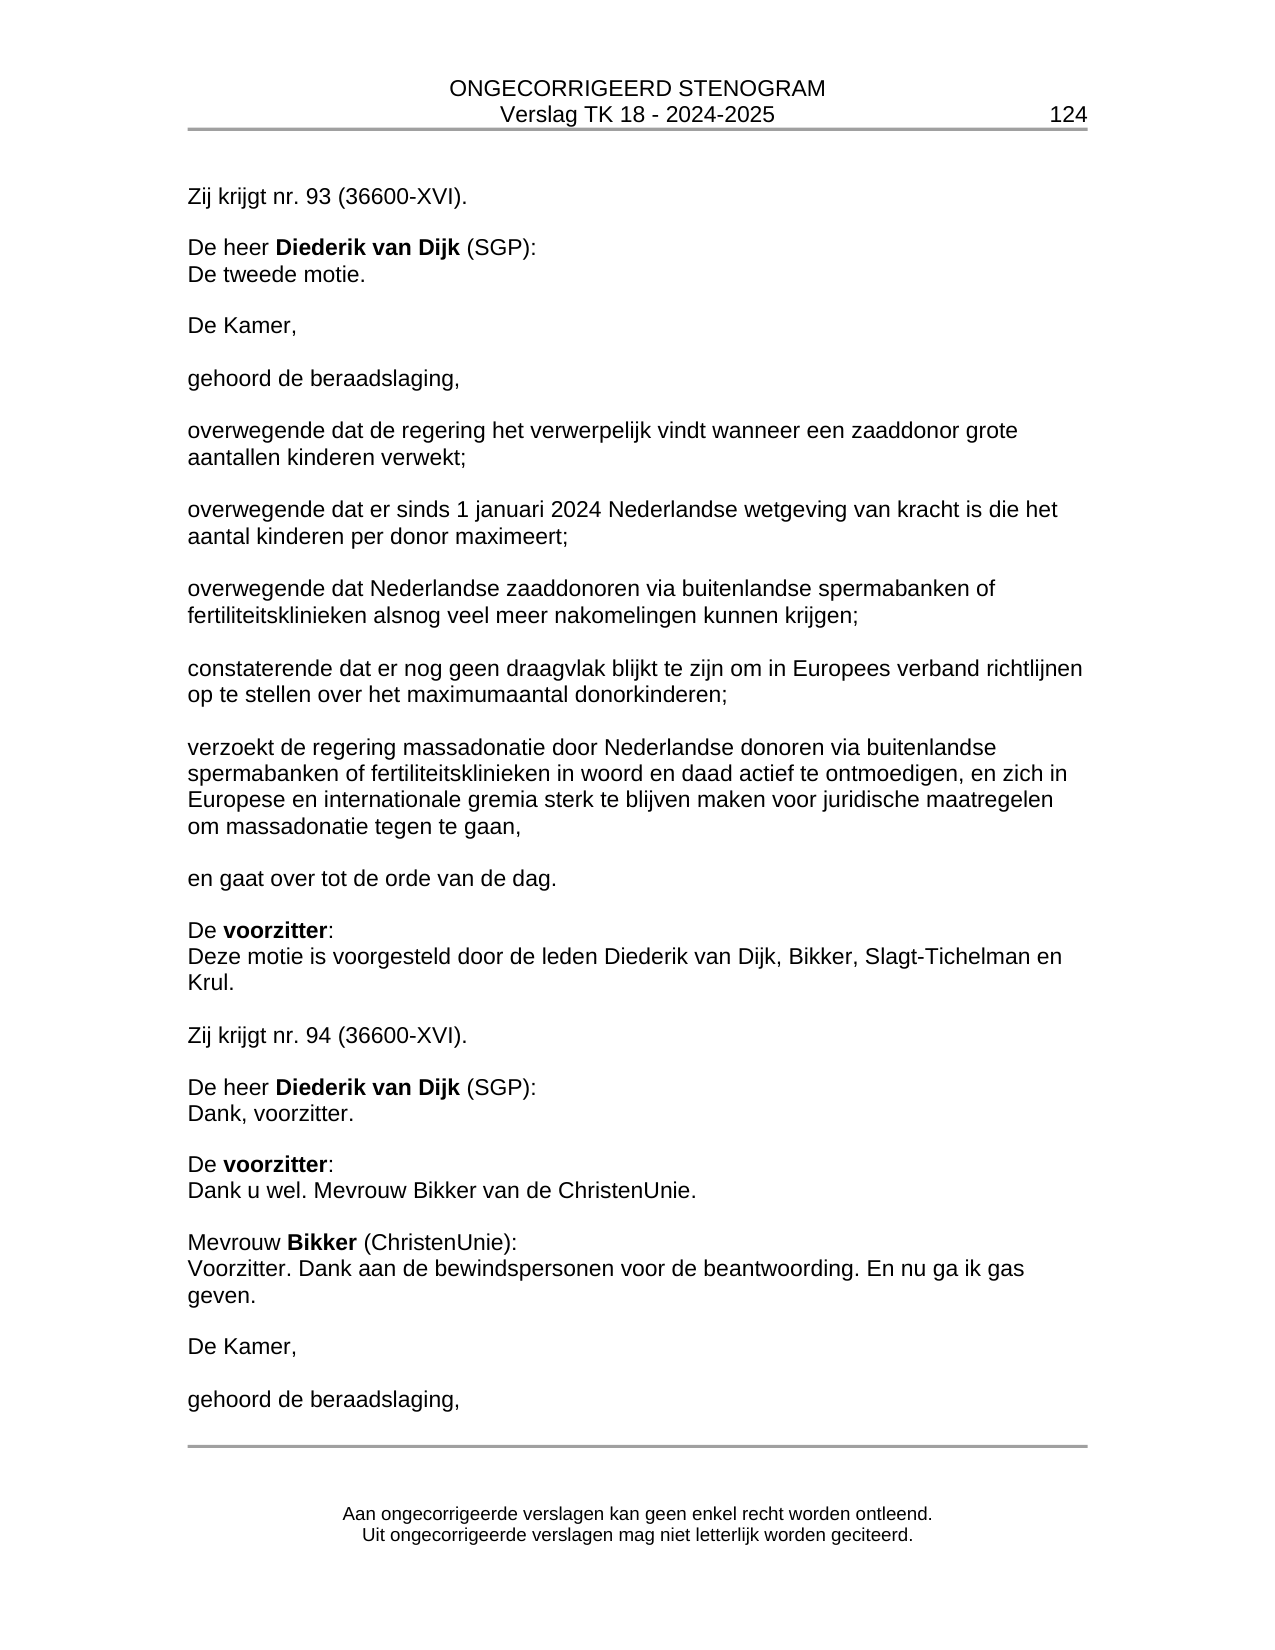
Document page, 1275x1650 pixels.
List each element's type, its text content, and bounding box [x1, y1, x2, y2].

text De heer Diederik van Dijk (SGP): De tweede motie. [187, 234, 1087, 287]
text De voorzitter: Dank u wel. Mevrouw Bikker van de ChristenUnie. [187, 1151, 1087, 1204]
text Mevrouw Bikker (ChristenUnie): Voorzitter. Dank aan de bewindspersonen voor de beantwoording. En nu ga ik gas geven. [187, 1229, 1087, 1308]
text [187, 1333, 1087, 1438]
text De Kamer, gehoord de beraadslaging, overwegende dat de regering het verwerpelijk vindt wanneer een zaaddonor grote aantallen kinderen verwekt; overwegende dat er sinds 1 januari 2024 Nederlandse wetgeving van kracht is die het aantal kinderen per donor maximeert; overwegende dat Nederlandse zaaddonoren via buitenlandse spermabanken of fertiliteitsklinieken alsnog veel meer nakomelingen kunnen krijgen; constaterende dat er nog geen draagvlak blijkt te zijn om in Europees verband richtlijnen op te stellen over het maximumaantal donorkinderen; verzoekt de regering massadonatie door Nederlandse donoren via buitenlandse spermabanken of fertiliteitsklinieken in woord en daad actief te ontmoedigen, en zich in Europese en internationale gremia sterk te blijven maken voor juridische maatregelen om massadonatie tegen te gaan, en gaat over tot de orde van de dag. [187, 312, 1087, 892]
text De voorzitter: Deze motie is voorgesteld door de leden Diederik van Dijk, Bikker, Slagt-Tichelman en Krul. Zij krijgt nr. 94 (36600-XVI). [187, 917, 1087, 1048]
text De heer Diederik van Dijk (SGP): Dank, voorzitter. [187, 1073, 1087, 1126]
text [187, 156, 1087, 209]
